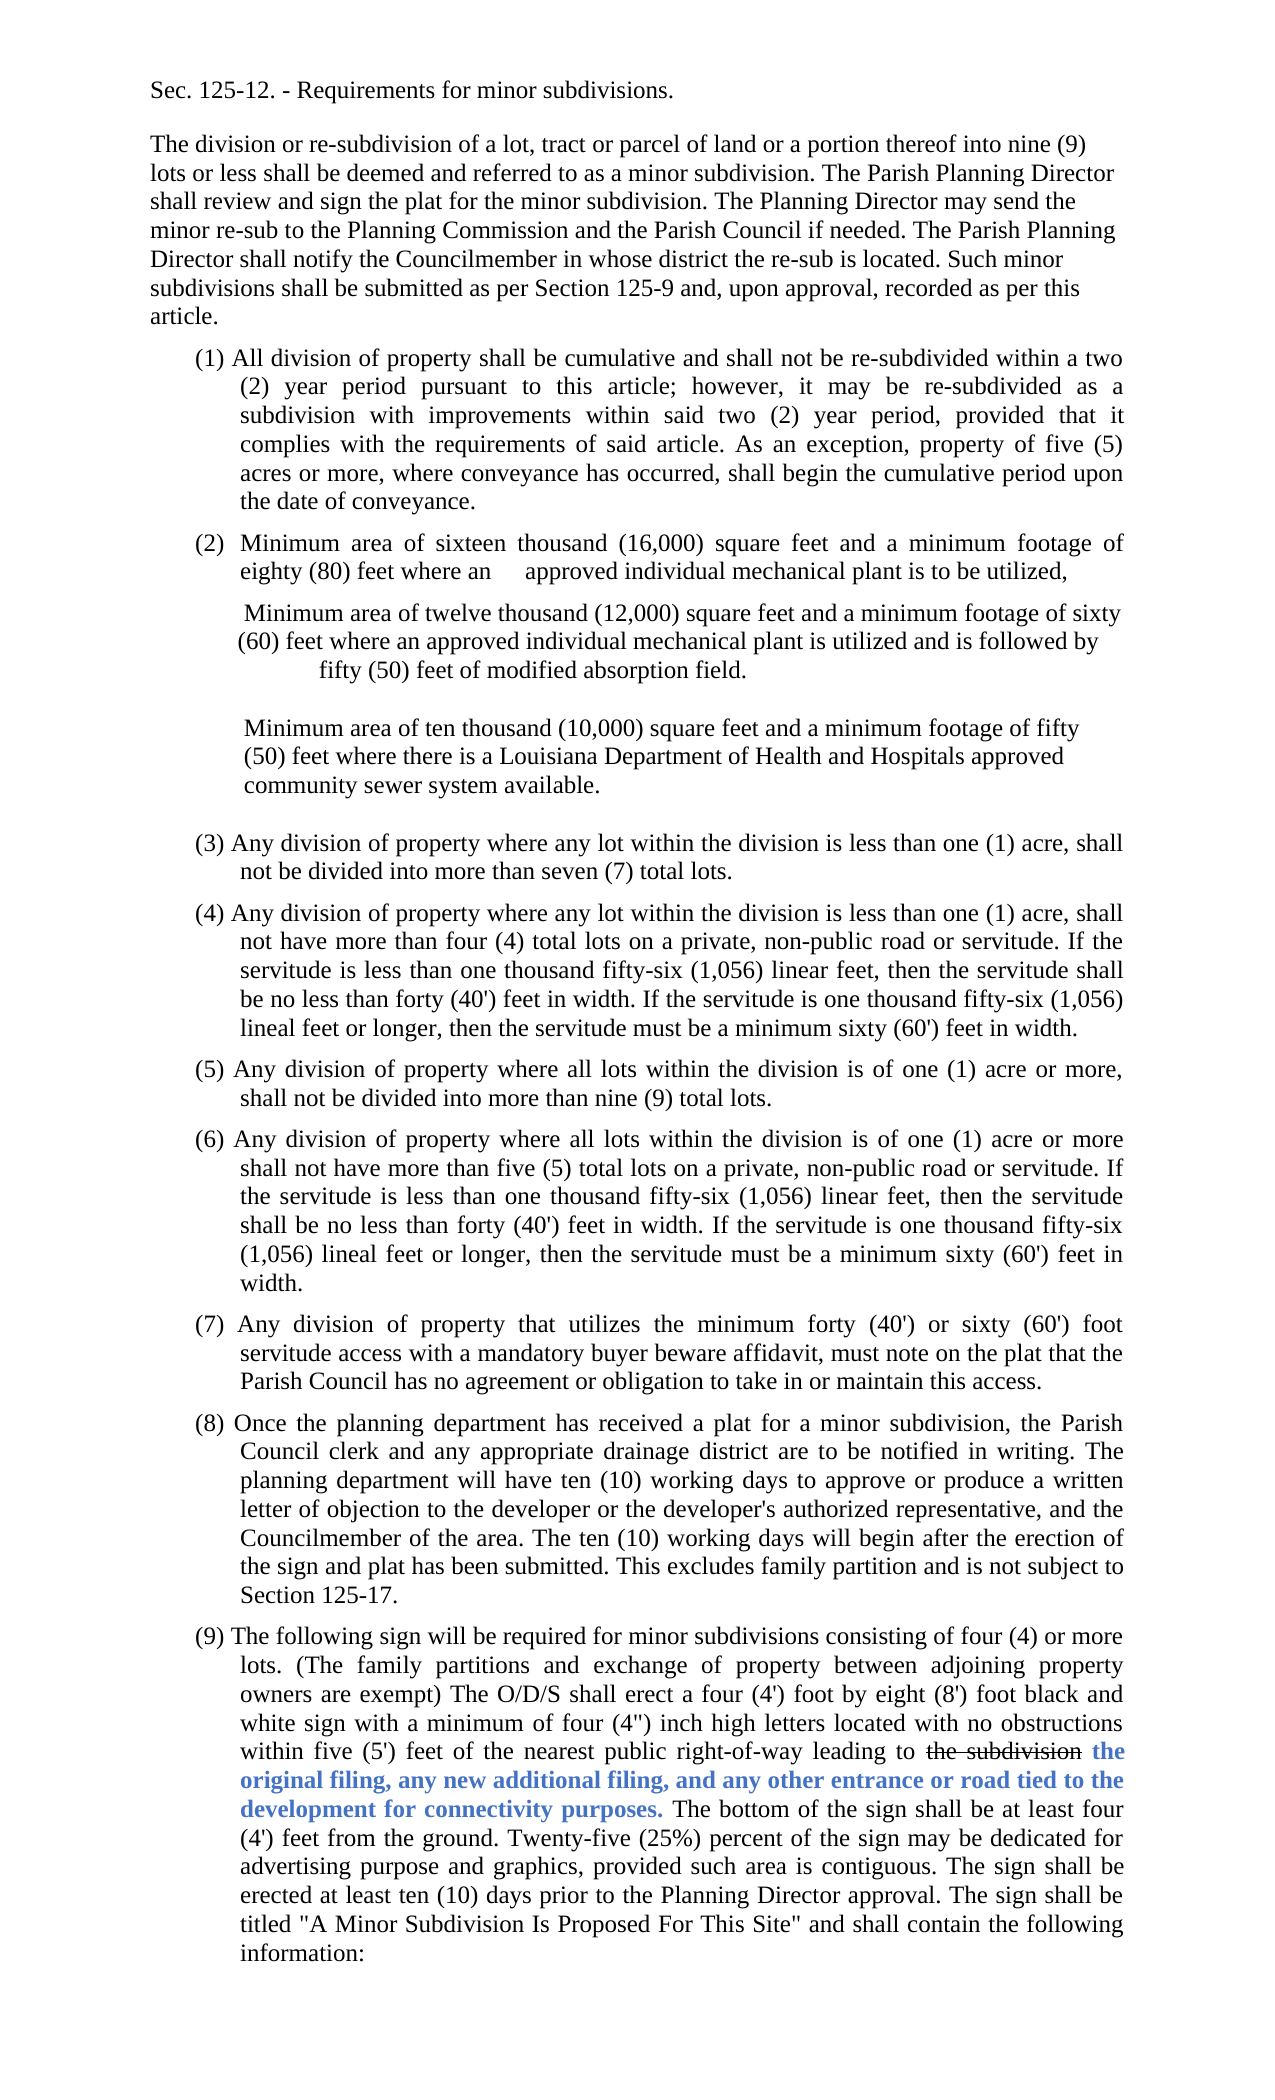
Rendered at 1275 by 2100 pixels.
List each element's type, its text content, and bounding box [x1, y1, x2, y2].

text (7) Any division of property that utilizes the minimum forty (40') or sixty (60') foot servitude access with a mandatory buyer beware affidavit, must note on the plat that the Parish Council has no agreement or obligation to take in or maintain this access. [195, 1309, 1125, 1395]
text (8) Once the planning department has received a plat for a minor subdivision, the Parish Council clerk and any appropriate drainage district are to be notified in writing. The planning department will have ten (10) working days to approve or produce a written letter of objection to the developer or the developer's authorized representative, and the Councilmember of the area. The ten (10) working days will begin after the erection of the sign and plat has been submitted. This excludes family partition and is not subject to Section 125-17. [195, 1408, 1125, 1609]
text (1) All division of property shall be cumulative and shall not be re-subdivided within a two (2) year period pursuant to this article; however, it may be re-subdivided as a subdivision with improvements within said two (2) year period, provided that it complies with the requirements of said article. As an exception, property of five (5) acres or more, where conveyance has occurred, shall begin the cumulative period upon the date of conveyance. [195, 343, 1125, 515]
text The division or re-subdivision of a lot, tract or parcel of land or a portion thereof into nine (9) lots or less shall be deemed and referred to as a minor subdivision. The Parish Planning Director shall review and sign the plat for the minor subdivision. The Planning Director may send the minor re-sub to the Planning Commission and the Parish Council if needed. The Parish Planning Director shall notify the Councilmember in whose district the re-sub is located. Such minor subdivisions shall be submitted as per Section 125-9 and, upon approval, recorded as per this article. [150, 129, 1125, 330]
text Minimum area of ten thousand (10,000) square feet and a minimum footage of fifty (50) feet where there is a Louisiana Department of Health and Hospitals approved community sewer system available. [244, 713, 1125, 799]
text (9) The following sign will be required for minor subdivisions consisting of four (4) or more lots. (The family partitions and exchange of property between adjoining property owners are exempt) The O/D/S shall erect a four (4') foot by eight (8') foot black and white sign with a minimum of four (4") inch high letters located with no obstructions within five (5') feet of the nearest public right-of-way leading to the subdivision the original filing, any new additional filing, and any other entrance or road tied to the development for connectivity purposes. The bottom of the sign shall be at least four (4') feet from the ground. Twenty-five (25%) percent of the sign may be dedicated for advertising purpose and graphics, provided such area is contiguous. The sign shall be erected at least ten (10) days prior to the Planning Director approval. The sign shall be titled "A Minor Subdivision Is Proposed For This Site" and shall contain the following information: [195, 1621, 1125, 1966]
text (5) Any division of property where all lots within the division is of one (1) acre or more, shall not be divided into more than nine (9) total lots. [195, 1054, 1125, 1111]
text (3) Any division of property where any lot within the division is less than one (1) acre, shall not be divided into more than seven (7) total lots. [195, 828, 1125, 885]
text Sec. 125-12. - Requirements for minor subdivisions. [150, 75, 1125, 104]
text (6) Any division of property where all lots within the division is of one (1) acre or more shall not have more than five (5) total lots on a private, non-public road or servitude. If the servitude is less than one thousand fifty-six (1,056) linear feet, then the servitude shall be no less than forty (40') feet in width. If the servitude is one thousand fifty-six (1,056) lineal feet or longer, then the servitude must be a minimum sixty (60') feet in width. [195, 1124, 1125, 1296]
text (4) Any division of property where any lot within the division is less than one (1) acre, shall not have more than four (4) total lots on a private, non-public road or servitude. If the servitude is less than one thousand fifty-six (1,056) linear feet, then the servitude shall be no less than forty (40') feet in width. If the servitude is one thousand fifty-six (1,056) lineal feet or longer, then the servitude must be a minimum sixty (60') feet in width. [195, 898, 1125, 1041]
text Minimum area of twelve thousand (12,000) square feet and a minimum footage of sixty (60) feet where an approved individual mechanical plant is utilized and is followed by fifty (50) feet of modified absorption field. [169, 598, 1125, 684]
text (2) Minimum area of sixteen thousand (16,000) square feet and a minimum footage of eighty (80) feet where an approved individual mechanical plant is to be utilized, [195, 528, 1125, 585]
